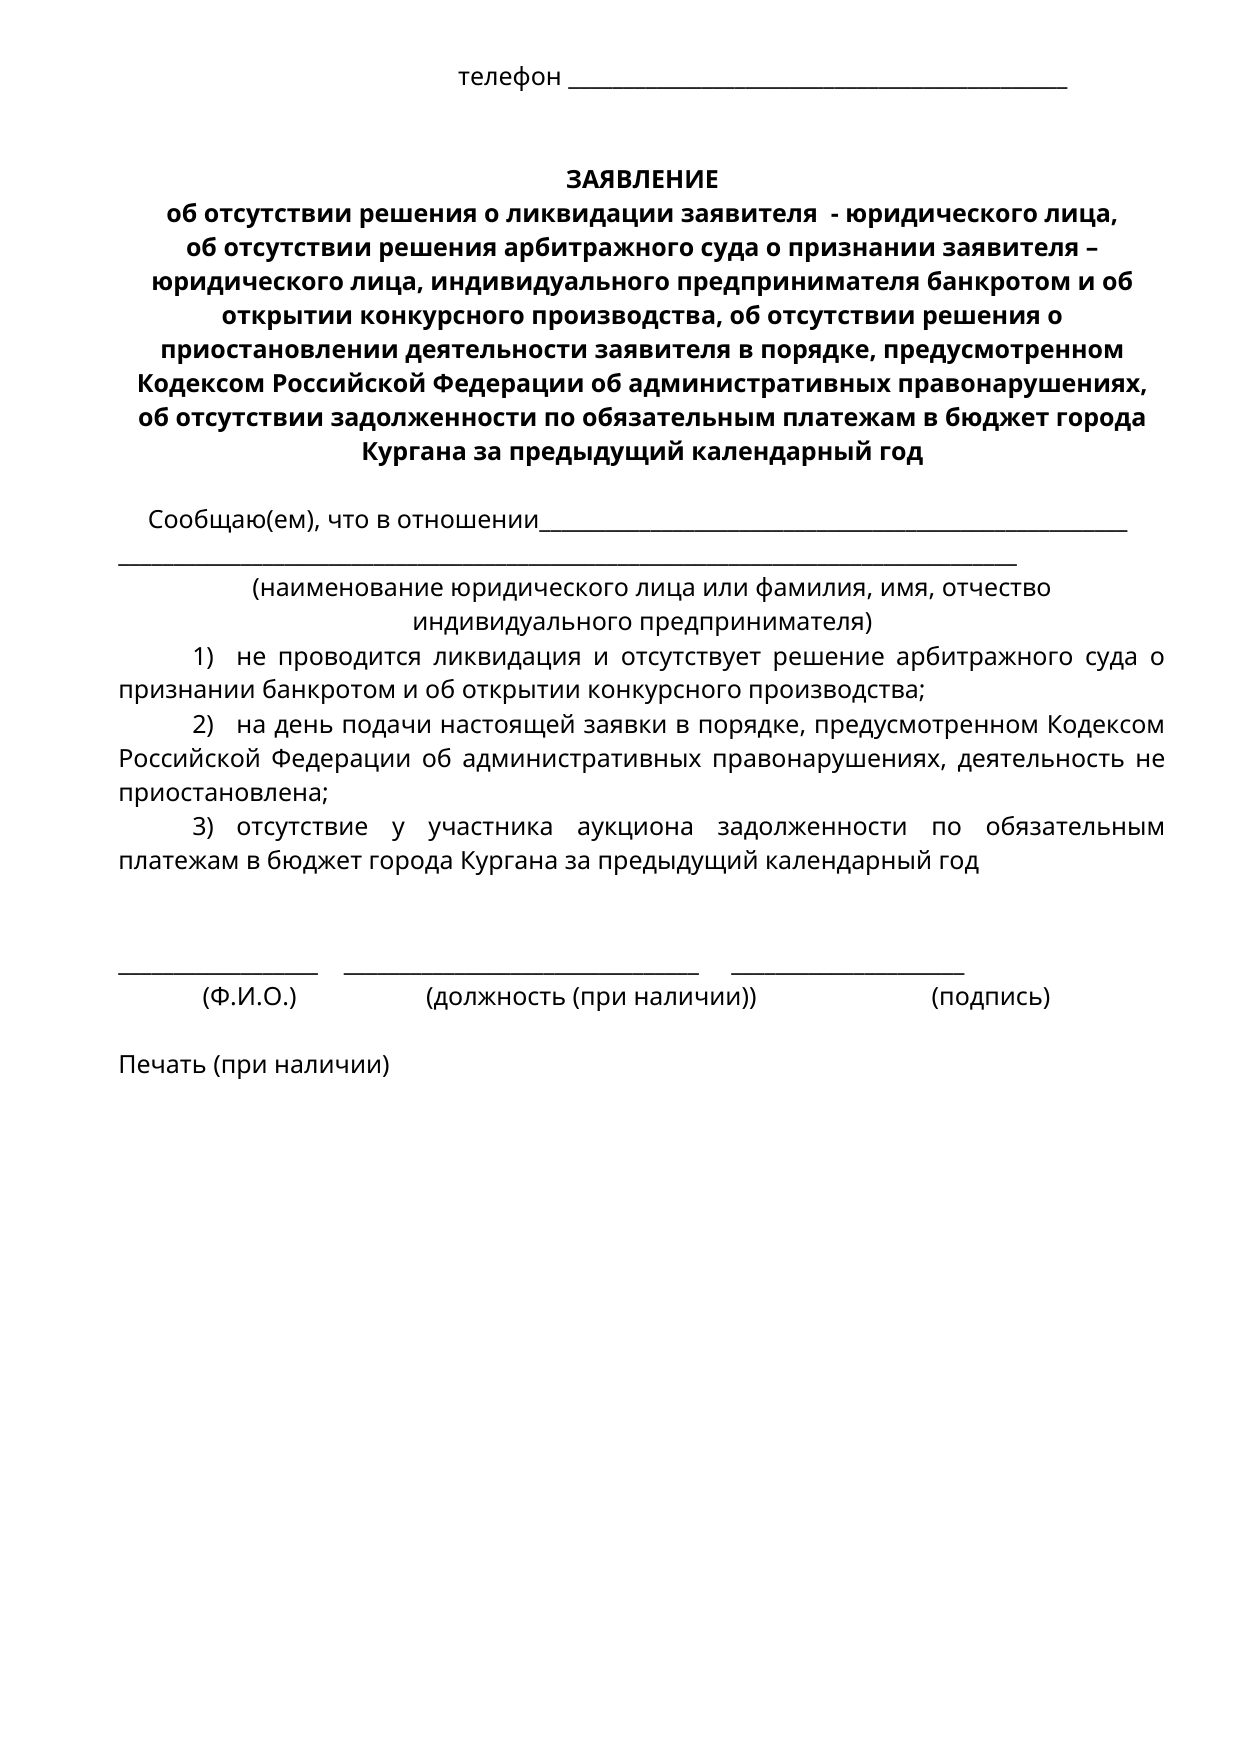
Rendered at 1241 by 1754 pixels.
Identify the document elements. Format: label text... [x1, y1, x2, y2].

text Печать (при наличии) [118, 1047, 1166, 1081]
text об отсутствии решения арбитражного суда о признании заявителя – юридического лица, индивидуального предпринимателя банкротом и об открытии конкурсного производства, об отсутствии решения о приостановлении деятельности заявителя в порядке, предусмотренном Кодексом Российской Федерации об административных правонарушениях, об отсутствии задолженности по обязательным платежам в бюджет города Кургана за предыдущий календарный год [118, 229, 1166, 468]
text _________________________________________________________________________________ [118, 536, 1166, 570]
text Сообщаю(ем), что в отношении_____________________________________________________ [148, 502, 1166, 536]
text ЗАЯВЛЕНИЕ [118, 161, 1166, 195]
text (наименование юридического лица или фамилия, имя, отчество индивидуального предпринимателя) [118, 570, 1166, 638]
text __________________ ________________________________ _____________________ [118, 945, 1166, 979]
list не проводится ликвидация и отсутствует решение арбитражного суда о признании банкротом и об открытии конкурсного производства; [118, 638, 1166, 706]
list на день подачи настоящей заявки в порядке, предусмотренном Кодексом Российской Федерации об административных правонарушениях, деятельность не приостановлена; [118, 706, 1166, 808]
text об отсутствии решения о ликвидации заявителя - юридического лица, [118, 195, 1166, 229]
text (Ф.И.О.) (должность (при наличии)) (подпись) [118, 979, 1166, 1013]
list отсутствие у участника аукциона задолженности по обязательным платежам в бюджет города Кургана за предыдущий календарный год [118, 808, 1166, 877]
text телефон _____________________________________________ [118, 59, 1166, 93]
